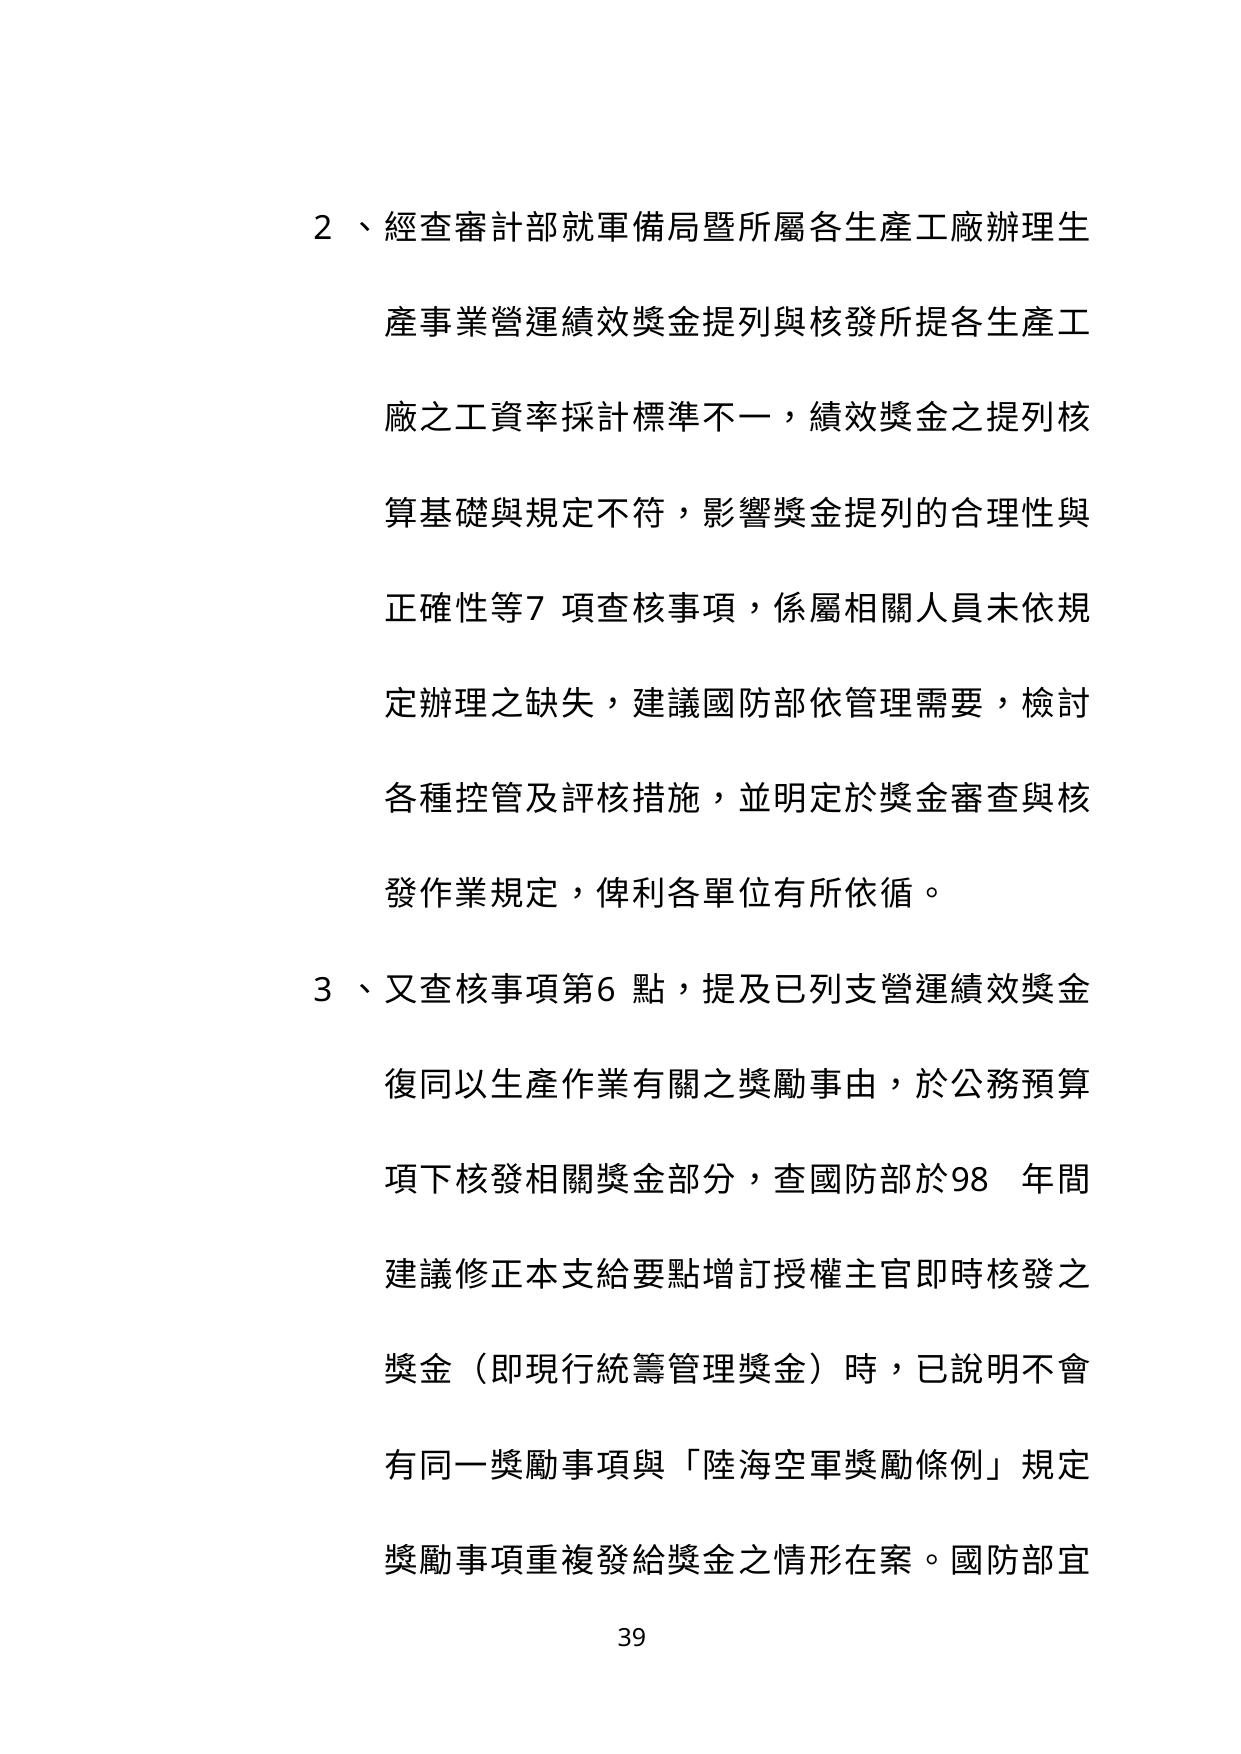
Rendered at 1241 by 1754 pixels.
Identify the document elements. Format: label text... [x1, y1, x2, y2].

subtitle 經查審計部就軍備局暨所屬各生產工廠辦理生產事業營運績效獎金提列與核發所提各生產工廠之工資率採計標準不一，績效獎金之提列核算基礎與規定不符，影響獎金提列的合理性與正確性等7項查核事項，係屬相關人員未依規定辦理之缺失，建議國防部依管理需要，檢討各種控管及評核措施，並明定於獎金審查與核發作業規定，俾利各單位有所依循。 [296, 177, 1092, 939]
